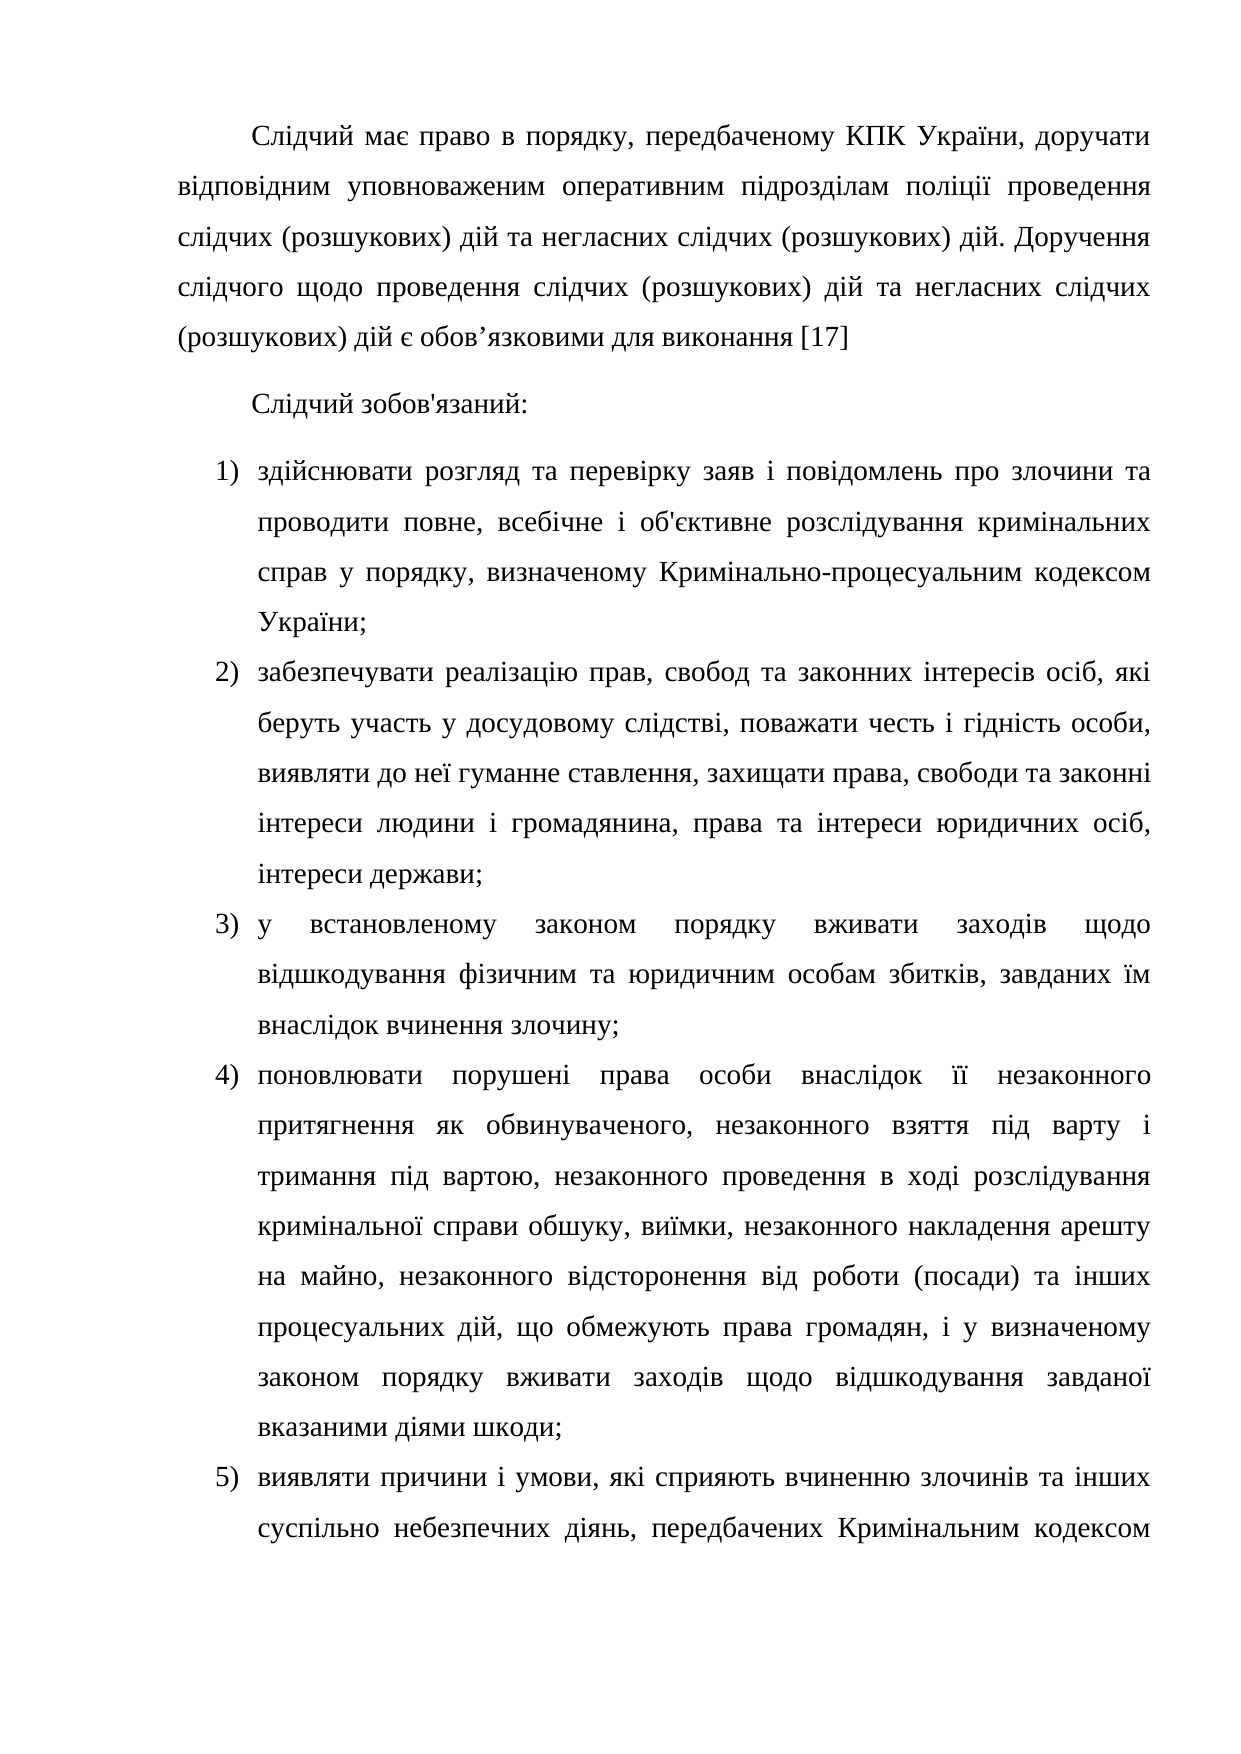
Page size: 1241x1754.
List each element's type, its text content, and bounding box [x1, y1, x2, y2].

text Слідчий має право в порядку, передбаченому КПК України, доручати відповідним уповноваженим оперативним підрозділам поліції проведення слідчих (розшукових) дій та негласних слідчих (розшукових) дій. Доручення слідчого щодо проведення слідчих (розшукових) дій та негласних слідчих (розшукових) дій є обов’язковими для виконання [17] [177, 118, 1152, 353]
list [215, 1459, 1152, 1543]
list забезпечувати реалізацію прав, свобод та законних інтересів осіб, які беруть участь у досудовому слідстві, поважати честь і гідність особи, виявляти до неї гуманне ставлення, захищати права, свободи та законні інтереси людини і громадянина, права та інтереси юридичних осіб, інтереси держави; [215, 654, 1152, 889]
list у встановленому законом порядку вживати заходів щодо відшкодування фізичним та юридичним особам збитків, завданих їм внаслідок вчинення злочину; [215, 906, 1152, 1040]
text Слідчий зобов'язаний: [177, 386, 1152, 420]
list поновлювати порушені права особи внаслідок її незаконного притягнення як обвинуваченого, незаконного взяття під варту і тримання під вартою, незаконного проведення в ході розслідування кримінальної справи обшуку, виїмки, незаконного накладення арешту на майно, незаконного відсторонення від роботи (посади) та інших процесуальних дій, що обмежують права громадян, і у визначеному законом порядку вживати заходів щодо відшкодування завданої вказаними діями шкоди; [215, 1057, 1152, 1443]
list здійснювати розгляд та перевірку заяв і повідомлень про злочини та проводити повне, всебічне і об'єктивне розслідування кримінальних справ у порядку, визначеному Кримінально-процесуальним кодексом України; [215, 453, 1152, 638]
